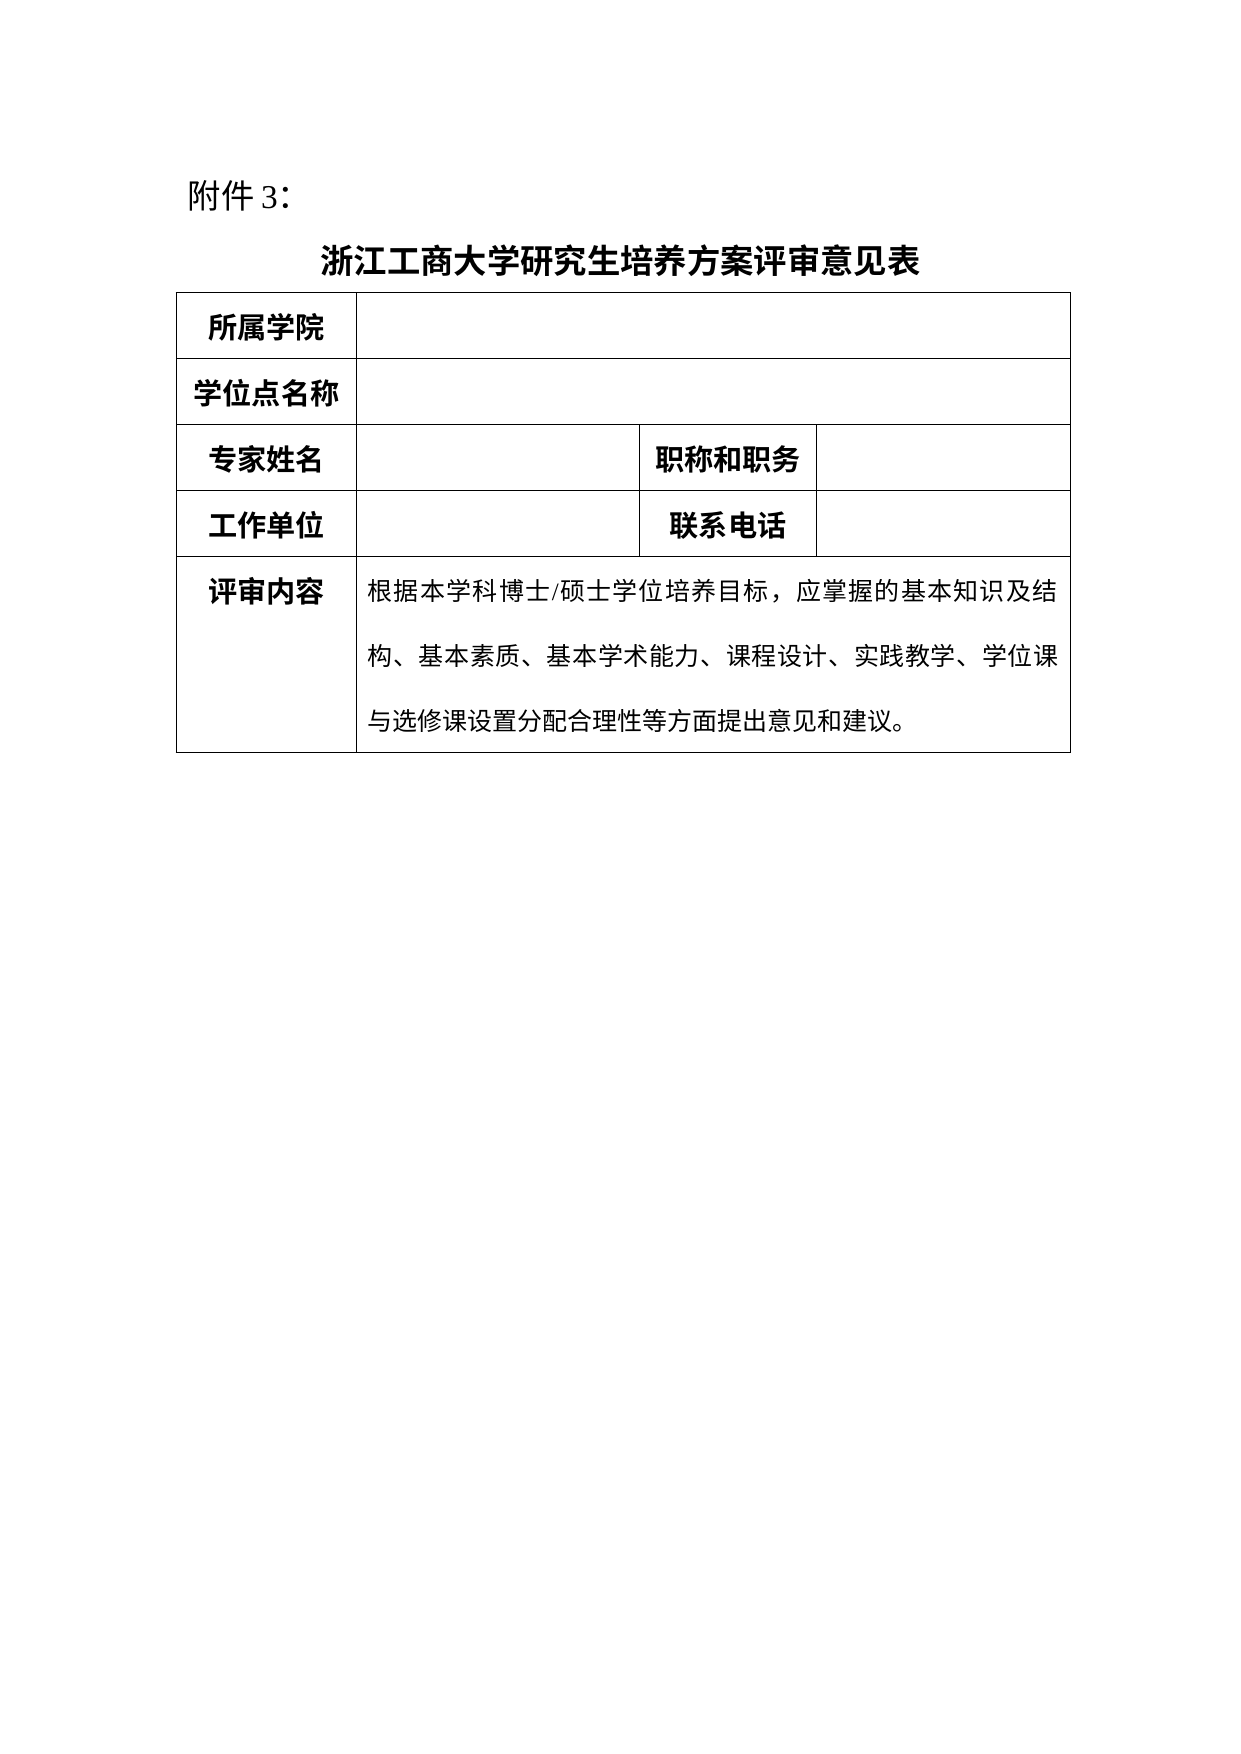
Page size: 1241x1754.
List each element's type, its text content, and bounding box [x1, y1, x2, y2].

table_cell [817, 491, 1070, 556]
table_header [357, 293, 1070, 358]
table_cell 专家姓名 [177, 425, 356, 490]
table_cell [357, 425, 639, 490]
table_cell 根据本学科博士/硕士学位培养目标，应掌握的基本知识及结构、基本素质、基本学术能力、课程设计、实践教学、学位课与选修课设置分配合理性等方面提出意见和建议。 [357, 557, 1070, 752]
table_cell 评审内容 [177, 557, 356, 752]
table_cell 职称和职务 [640, 425, 816, 490]
table_header 所属学院 [177, 293, 356, 358]
table_cell 工作单位 [177, 491, 356, 556]
text 附件3： [187, 162, 1053, 227]
table_cell [817, 425, 1070, 490]
text 浙江工商大学研究生培养方案评审意见表 [187, 227, 1053, 292]
table_cell [357, 359, 1070, 424]
table_cell 学位点名称 [177, 359, 356, 424]
table_cell 联系电话 [640, 491, 816, 556]
table_cell [357, 491, 639, 556]
